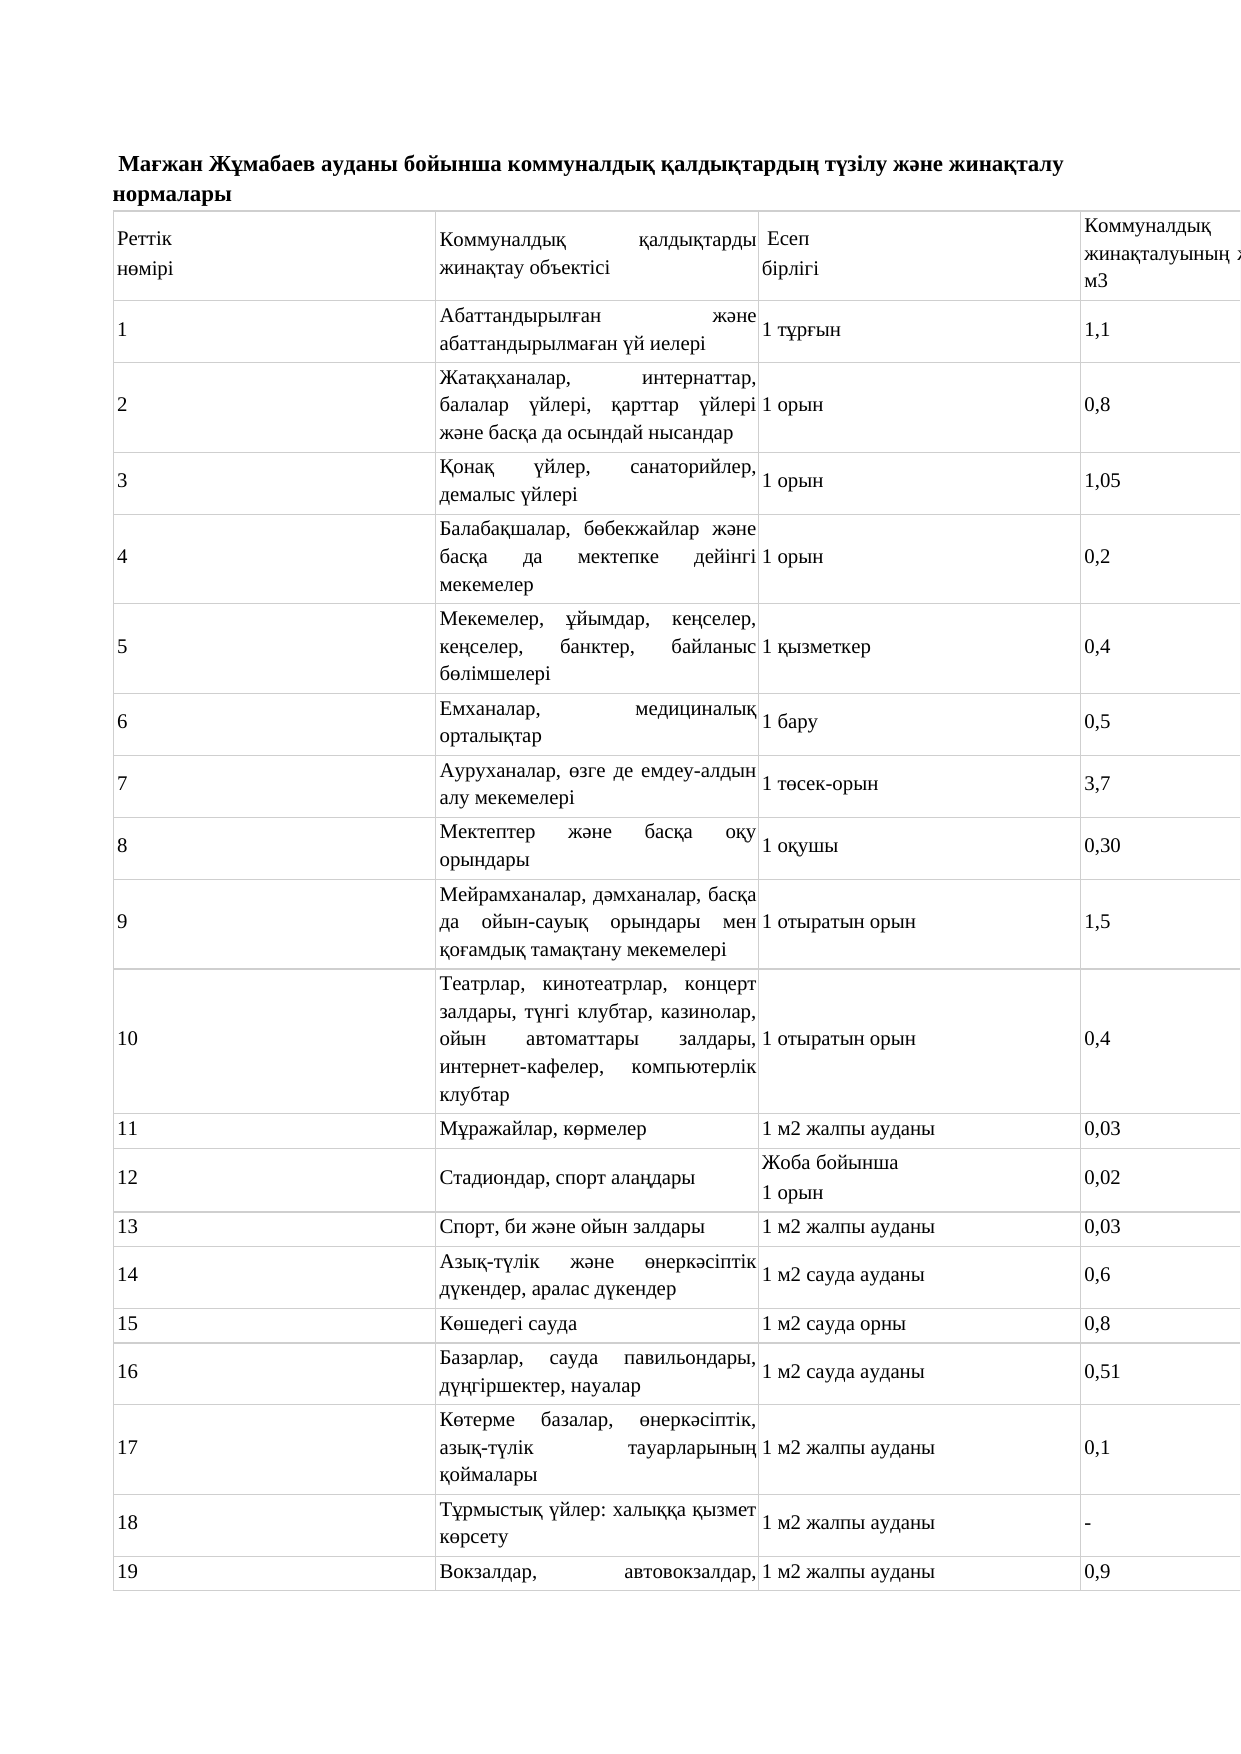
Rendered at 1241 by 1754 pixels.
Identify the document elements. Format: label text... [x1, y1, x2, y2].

table_cell 2 [114, 363, 435, 452]
table_cell 0,5 [1081, 694, 1240, 755]
table_cell Емханалар, медициналық орталықтар [436, 694, 758, 755]
table_cell 0,8 [1081, 363, 1240, 452]
table_cell 17 [114, 1405, 435, 1494]
table_cell 10 [114, 970, 435, 1113]
table_cell 12 [114, 1149, 435, 1211]
table_cell 0,51 [1081, 1344, 1240, 1404]
table_cell 0,02 [1081, 1149, 1240, 1211]
table_cell Жатақханалар, интернаттар, балалар үйлері, қарттар үйлері және басқа да осындай нысандар [436, 363, 758, 452]
table_cell 1,1 [1081, 301, 1240, 362]
table_cell 0,1 [1081, 1405, 1240, 1494]
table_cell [436, 1557, 758, 1590]
table_cell 1 төсек-орын [759, 756, 1080, 817]
table_cell 0,4 [1081, 604, 1240, 693]
table_cell 0,6 [1081, 1247, 1240, 1308]
table_cell 19 [114, 1557, 435, 1590]
table_cell Азық-түлік және өнеркәсіптік дүкендер, аралас дүкендер [436, 1247, 758, 1308]
table_cell Мұражайлар, көрмелер [436, 1114, 758, 1147]
table_cell 1 м2 жалпы ауданы [759, 1557, 1080, 1590]
table_cell 0,8 [1081, 1309, 1240, 1342]
table_cell 1,5 [1081, 880, 1240, 968]
table_cell 9 [114, 880, 435, 968]
table_cell 0,30 [1081, 818, 1240, 879]
table_cell 1 оқушы [759, 818, 1080, 879]
table_cell 7 [114, 756, 435, 817]
table_cell 1 м2 сауда ауданы [759, 1247, 1080, 1308]
table_cell 1 орын [759, 453, 1080, 513]
table_cell 4 [114, 515, 435, 603]
table_cell 1 м2 сауда орны [759, 1309, 1080, 1342]
table_cell - [1081, 1495, 1240, 1556]
table_cell 1 тұрғын [759, 301, 1080, 362]
table_cell 1 м2 сауда ауданы [759, 1344, 1080, 1404]
table_cell Абаттандырылған және абаттандырылмаған үй иелері [436, 301, 758, 362]
table_cell Тұрмыстық үйлер: халыққа қызмет көрсету [436, 1495, 758, 1556]
table_cell 1 отыратын орын [759, 970, 1080, 1113]
table_cell 14 [114, 1247, 435, 1308]
table_header Есеп бірлігі [759, 212, 1080, 300]
table_cell Базарлар, сауда павильондары, дүңгіршектер, науалар [436, 1344, 758, 1404]
table_cell Спорт, би және ойын залдары [436, 1213, 758, 1246]
table_cell 1 м2 жалпы ауданы [759, 1405, 1080, 1494]
table_cell 1 м2 жалпы ауданы [759, 1114, 1080, 1147]
table_cell 11 [114, 1114, 435, 1147]
table_cell 15 [114, 1309, 435, 1342]
table_cell 1 м2 жалпы ауданы [759, 1213, 1080, 1246]
table_cell 0,03 [1081, 1213, 1240, 1246]
table_cell 8 [114, 818, 435, 879]
table_cell 3 [114, 453, 435, 513]
table_header Реттік нөмірі [114, 212, 435, 300]
table_cell Балабақшалар, бөбекжайлар және басқа да мектепке дейінгі мекемелер [436, 515, 758, 603]
table_cell 1 [114, 301, 435, 362]
table_cell 1 м2 жалпы ауданы [759, 1495, 1080, 1556]
table_cell 0,9 [1081, 1557, 1240, 1590]
table_cell 18 [114, 1495, 435, 1556]
table_cell Ауруханалар, өзге де емдеу-алдын алу мекемелері [436, 756, 758, 817]
table_cell 1 орын [759, 515, 1080, 603]
table_cell Мектептер және басқа оқу орындары [436, 818, 758, 879]
table_cell Театрлар, кинотеатрлар, концерт залдары, түнгі клубтар, казинолар, ойын автоматтары залдары, интернет-кафелер, компьютерлік клубтар [436, 970, 758, 1113]
table_header Коммуналдық қалдықтардың жинақталуының жылдық нормасы, м3 [1081, 212, 1240, 300]
table_cell Жоба бойынша 1 орын [759, 1149, 1080, 1211]
table_cell 16 [114, 1344, 435, 1404]
table_cell Мейрамханалар, дәмханалар, басқа да ойын-сауық орындары мен қоғамдық тамақтану мекемелері [436, 880, 758, 968]
table_cell 6 [114, 694, 435, 755]
table_cell 1 орын [759, 363, 1080, 452]
table_cell 1 қызметкер [759, 604, 1080, 693]
table_cell Стадиондар, спорт алаңдары [436, 1149, 758, 1211]
table_cell 0,03 [1081, 1114, 1240, 1147]
table_cell Көшедегі сауда [436, 1309, 758, 1342]
table_cell 5 [114, 604, 435, 693]
text Мағжан Жұмабаев ауданы бойынша коммуналдық қалдықтардың түзілу және жинақталу нормалары [112, 150, 1128, 207]
table_cell 1 отыратын орын [759, 880, 1080, 968]
table_cell Мекемелер, ұйымдар, кеңселер, кеңселер, банктер, байланыс бөлімшелері [436, 604, 758, 693]
table_cell Көтерме базалар, өнеркәсіптік, азық-түлік тауарларының қоймалары [436, 1405, 758, 1494]
table_cell 1 бару [759, 694, 1080, 755]
table_cell 0,2 [1081, 515, 1240, 603]
table_header Коммуналдық қалдықтарды жинақтау объектісі [436, 212, 758, 300]
table_cell 0,4 [1081, 970, 1240, 1113]
table_cell 13 [114, 1213, 435, 1246]
table_cell 1,05 [1081, 453, 1240, 513]
table_cell 3,7 [1081, 756, 1240, 817]
table_cell Қонақ үйлер, санаторийлер, демалыс үйлері [436, 453, 758, 513]
